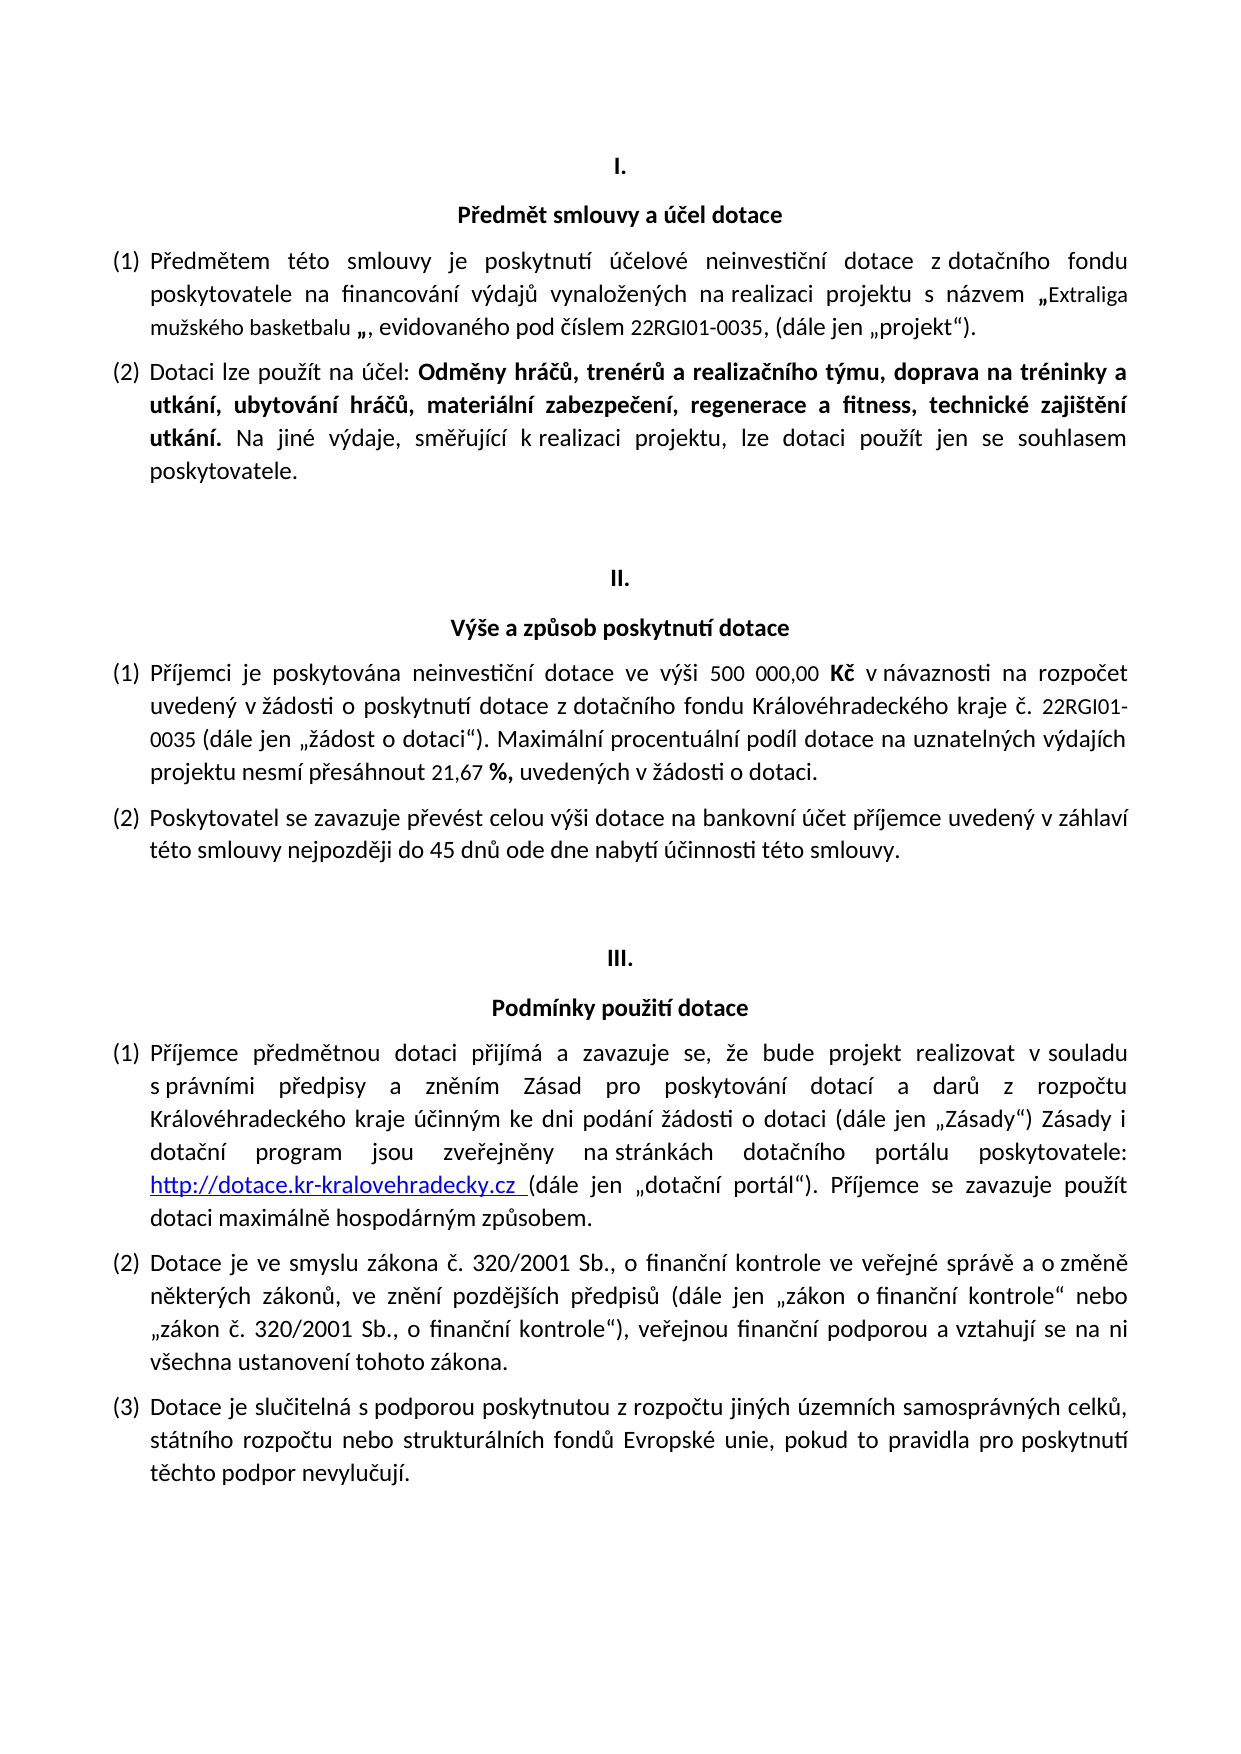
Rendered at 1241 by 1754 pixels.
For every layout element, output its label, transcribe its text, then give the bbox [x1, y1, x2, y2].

list Příjemci je poskytována neinvestiční dotace ve výši 500 000,00 Kč v návaznosti na rozpočet uvedený v žádosti o poskytnutí dotace z dotačního fondu Královéhradeckého kraje č. 22RGI01-0035 (dále jen „žádost o dotaci“). Maximální procentuální podíl dotace na uznatelných výdajích projektu nesmí přesáhnout 21,67 %, uvedených v žádosti o dotaci. [112, 657, 1128, 787]
text II. [112, 562, 1128, 593]
text Předmět smlouvy a účel dotace [112, 199, 1128, 230]
list Dotace je ve smyslu zákona č. 320/2001 Sb., o finanční kontrole ve veřejné správě a o změně některých zákonů, ve znění pozdějších předpisů (dále jen „zákon o finanční kontrole“ nebo „zákon č. 320/2001 Sb., o finanční kontrole“), veřejnou finanční podporou a vztahují se na ni všechna ustanovení tohoto zákona. [112, 1247, 1128, 1376]
list Dotace je slučitelná s podporou poskytnutou z rozpočtu jiných územních samosprávných celků, státního rozpočtu nebo strukturálních fondů Evropské unie, pokud to pravidla pro poskytnutí těchto podpor nevylučují. [112, 1391, 1128, 1488]
list Dotaci lze použít na účel: Odměny hráčů, trenérů a realizačního týmu, doprava na tréninky a utkání, ubytování hráčů, materiální zabezpečení, regenerace a fitness, technické zajištění utkání. Na jiné výdaje, směřující k realizaci projektu, lze dotaci použít jen se souhlasem poskytovatele. [112, 356, 1128, 486]
text I. [112, 150, 1128, 181]
text Výše a způsob poskytnutí dotace [112, 612, 1128, 643]
list Poskytovatel se zavazuje převést celou výši dotace na bankovní účet příjemce uvedený v záhlaví této smlouvy nejpozději do 45 dnů ode dne nabytí účinnosti této smlouvy. [112, 802, 1128, 865]
list Předmětem této smlouvy je poskytnutí účelové neinvestiční dotace z dotačního fondu poskytovatele na financování výdajů vynaložených na realizaci projektu s názvem „Extraliga mužského basketbalu „, evidovaného pod číslem 22RGI01-0035, (dále jen „projekt“). [112, 245, 1128, 341]
text III. [112, 942, 1128, 973]
text Podmínky použití dotace [112, 992, 1128, 1022]
list Příjemce předmětnou dotaci přijímá a zavazuje se, že bude projekt realizovat v souladu s právními předpisy a zněním Zásad pro poskytování dotací a darů z rozpočtu Královéhradeckého kraje účinným ke dni podání žádosti o dotaci (dále jen „Zásady“) Zásady i dotační program jsou zveřejněny na stránkách dotačního portálu poskytovatele: http://dotace.kr-kralovehradecky.cz (dále jen „dotační portál“). Příjemce se zavazuje použít dotaci maximálně hospodárným způsobem. [112, 1037, 1128, 1232]
